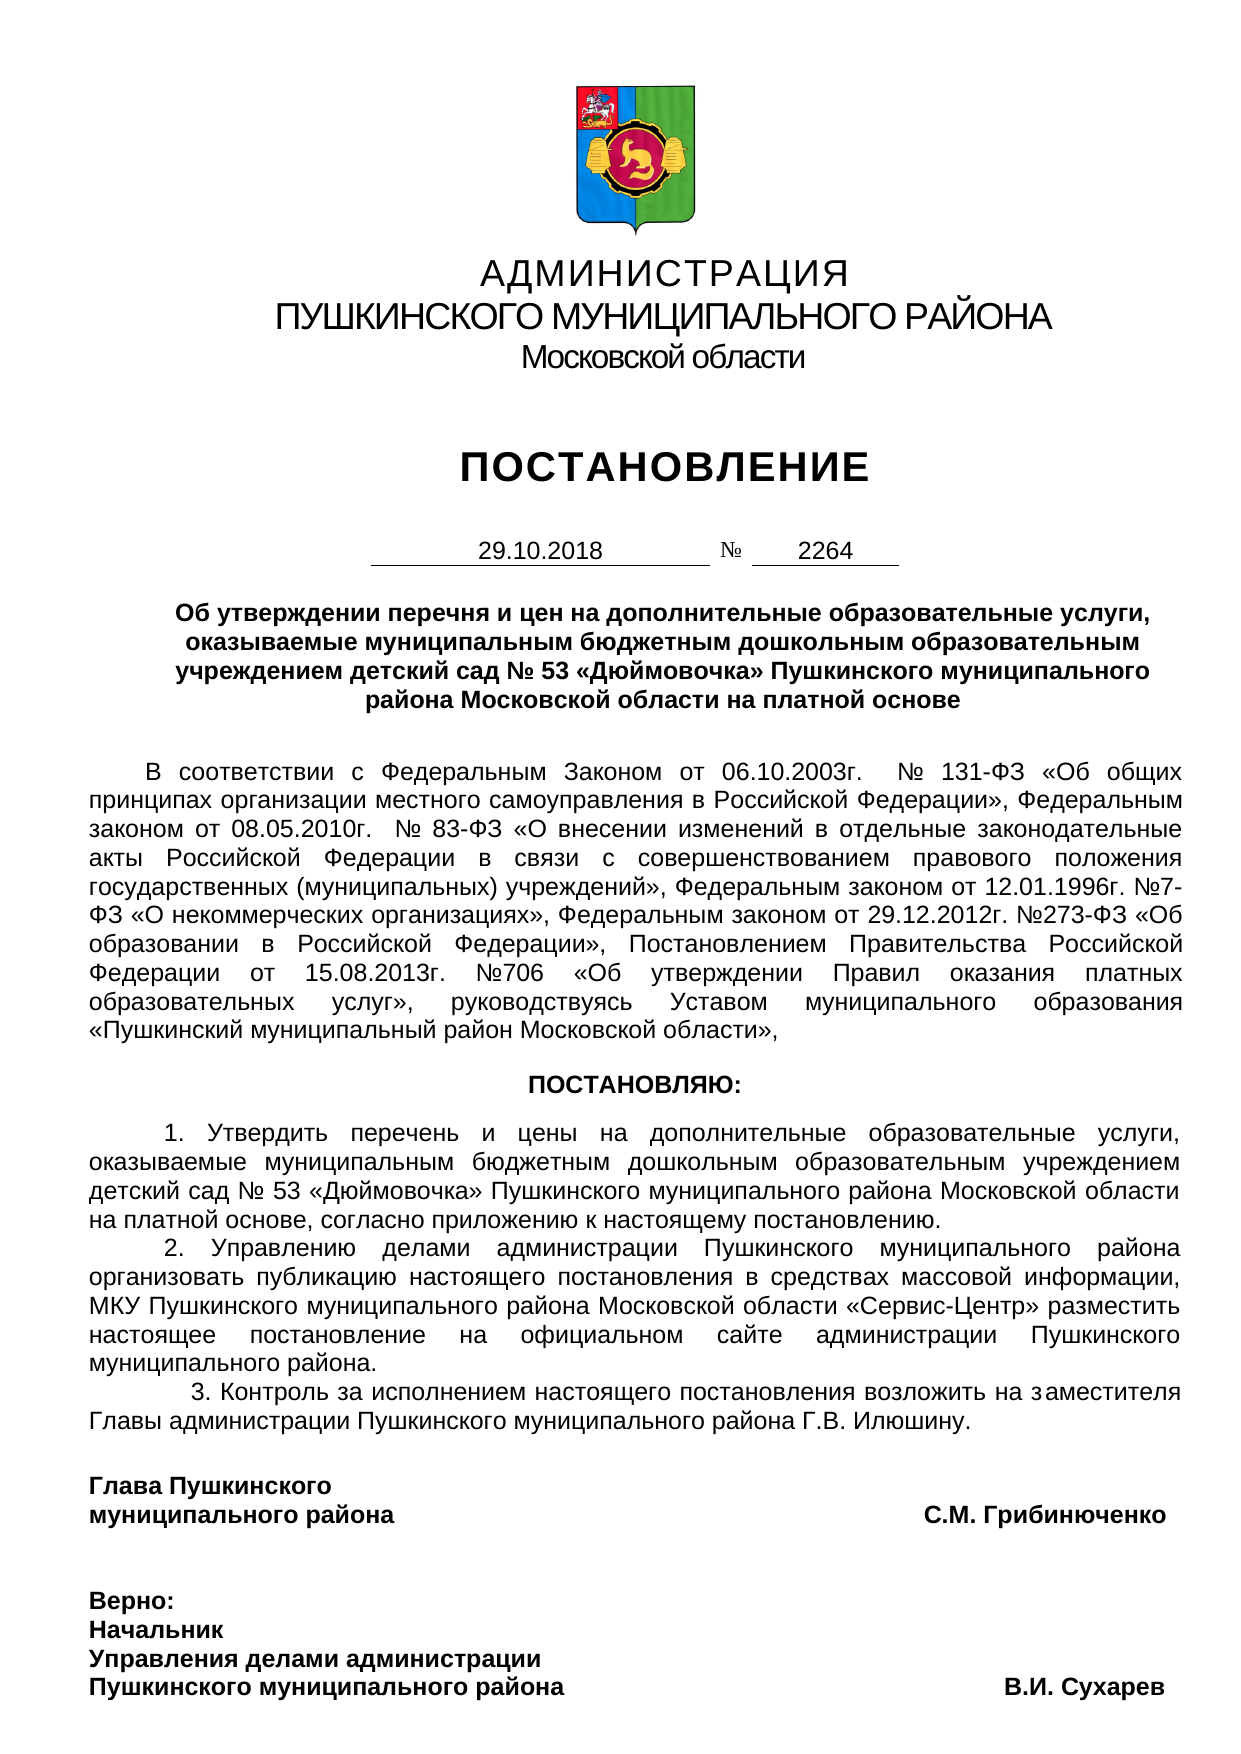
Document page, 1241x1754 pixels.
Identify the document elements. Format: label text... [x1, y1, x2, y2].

text Верно: [89, 1586, 1181, 1615]
table_header 29.10.2018 [371, 536, 710, 565]
text ПОСТАНОВЛЯЮ: [89, 1070, 1181, 1099]
table_header 2264 [752, 536, 899, 565]
text Об утверждении перечня и цен на дополнительные образовательные услуги, оказываемые муниципальным бюджетным дошкольным образовательным учреждением детский сад № 53 «Дюймовочка» Пушкинского муниципального района Московской области на платной основе [145, 598, 1181, 713]
text Глава Пушкинского [89, 1471, 1181, 1500]
text ПОСТАНОВЛЕНИЕ [148, 442, 1181, 490]
subtitle Московской области [148, 337, 1181, 375]
table_header № [710, 536, 752, 565]
picture [575, 85, 697, 236]
text Начальник [89, 1615, 1152, 1644]
text муниципального района С.М. Грибинюченко [89, 1500, 1181, 1529]
text В соответствии с Федеральным Законом от 06.10.2003г. № 131-ФЗ «Об общих принципах организации местного самоуправления в Российской Федерации», Федеральным законом от 08.05.2010г. № 83-ФЗ «О внесении изменений в отдельные законодательные акты Российской Федерации в связи с совершенствованием правового положения государственных (муниципальных) учреждений», Федеральным законом от 12.01.1996г. №7-ФЗ «О некоммерческих организациях», Федеральным законом от 29.12.2012г. №273-ФЗ «Об образовании в Российской Федерации», Постановлением Правительства Российской Федерации от 15.08.2013г. №706 «Об утверждении Правил оказания платных образовательных услуг», руководствуясь Уставом муниципального образования «Пушкинский муниципальный район Московской области», [89, 757, 1184, 1044]
text 1. Утвердить перечень и цены на дополнительные образовательные услуги, оказываемые муниципальным бюджетным дошкольным образовательным учреждением детский сад № 53 «Дюймовочка» Пушкинского муниципального района Московской области на платной основе, согласно приложению к настоящему постановлению. [89, 1118, 1181, 1233]
text Управления делами администрации [89, 1644, 1181, 1672]
text 2. Управлению делами администрации Пушкинского муниципального района организовать публикацию настоящего постановления в средствах массовой информации, МКУ Пушкинского муниципального района Московской области «Сервис-Центр» разместить настоящее постановление на официальном сайте администрации Пушкинского муниципального района. [89, 1233, 1181, 1377]
text АДМИНИСТРАЦИЯ [148, 251, 1181, 294]
text 3. Контроль за исполнением настоящего постановления возложить на заместителя Главы администрации Пушкинского муниципального района Г.В. Илюшину. [89, 1377, 1181, 1434]
text Пушкинского муниципального района В.И. Сухарев [89, 1672, 1181, 1701]
subtitle ПУШКИНСКОГО МУНИЦИПАЛЬНОГО РАЙОНА [148, 294, 1181, 337]
